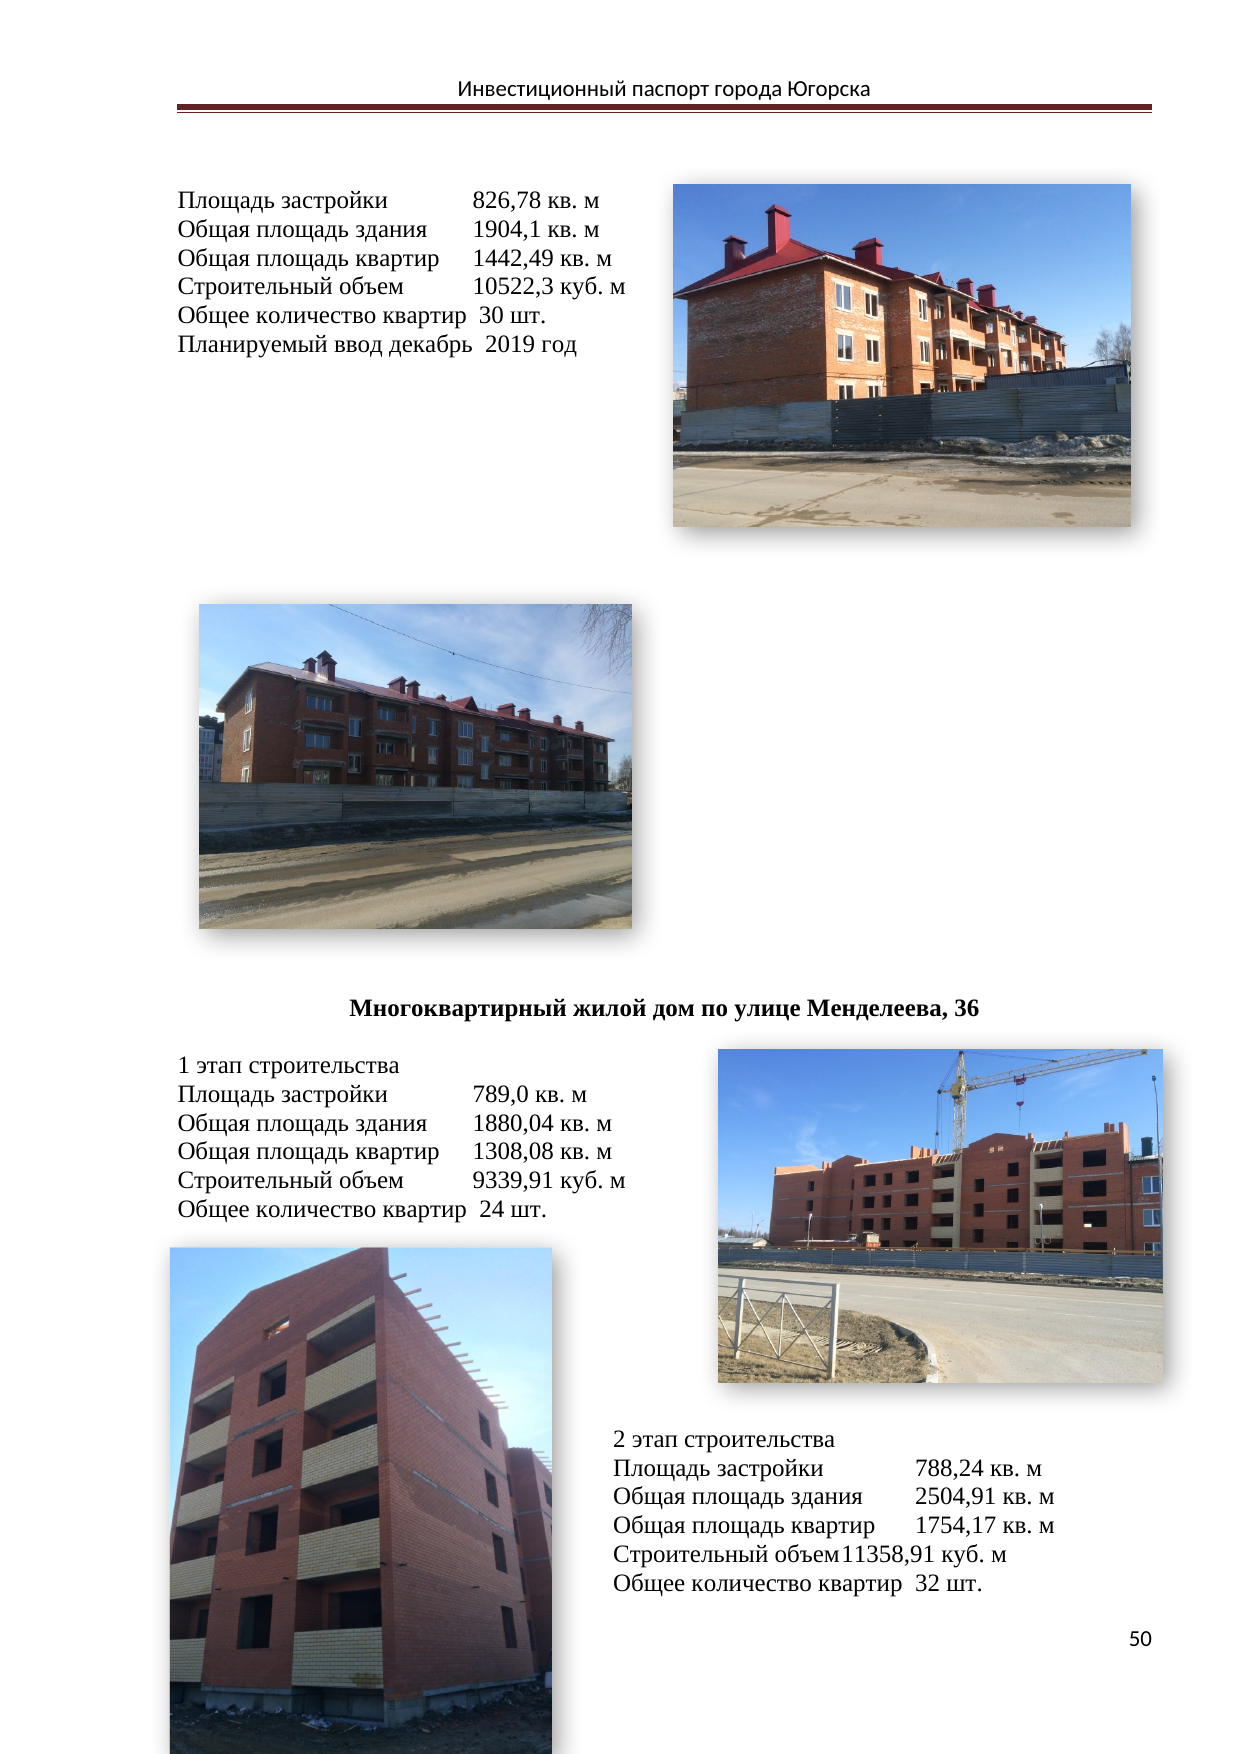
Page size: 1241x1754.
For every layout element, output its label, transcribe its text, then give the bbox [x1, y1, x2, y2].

text 2 этап строительства [177, 1424, 1152, 1453]
text Площадь застройки 826,78 кв. м [177, 185, 1152, 214]
text Общая площадь квартир 1442,49 кв. м [177, 243, 1152, 271]
text Общее количество квартир 30 шт. [177, 300, 1152, 329]
text Планируемый ввод декабрь 2019 год [177, 329, 1152, 358]
text Площадь застройки 789,0 кв. м [177, 1079, 1152, 1108]
text Общее количество квартир 24 шт. [177, 1194, 1152, 1223]
text Общая площадь квартир 1308,08 кв. м [177, 1136, 1152, 1165]
text Строительный объем 9339,91 куб. м [177, 1165, 1152, 1194]
text Общее количество квартир 32 шт. [177, 1568, 1152, 1596]
text Общая площадь здания 2504,91 кв. м [177, 1481, 1152, 1510]
text Общая площадь квартир 1754,17 кв. м [177, 1510, 1152, 1539]
picture [673, 358, 1131, 527]
text Общая площадь здания 1904,1 кв. м [177, 214, 1152, 243]
picture [170, 1248, 552, 1754]
text Общая площадь здания 1880,04 кв. м [177, 1108, 1152, 1136]
text 1 этап строительства [177, 1050, 1152, 1079]
text Площадь застройки 788,24 кв. м [177, 1453, 1152, 1481]
text Многоквартирный жилой дом по улице Менделеева, 36 [177, 993, 1152, 1021]
text Строительный объем 11358,91 куб. м [177, 1539, 1152, 1568]
picture [199, 604, 632, 929]
text Строительный объем 10522,3 куб. м [177, 271, 1152, 300]
picture [718, 1049, 1163, 1383]
